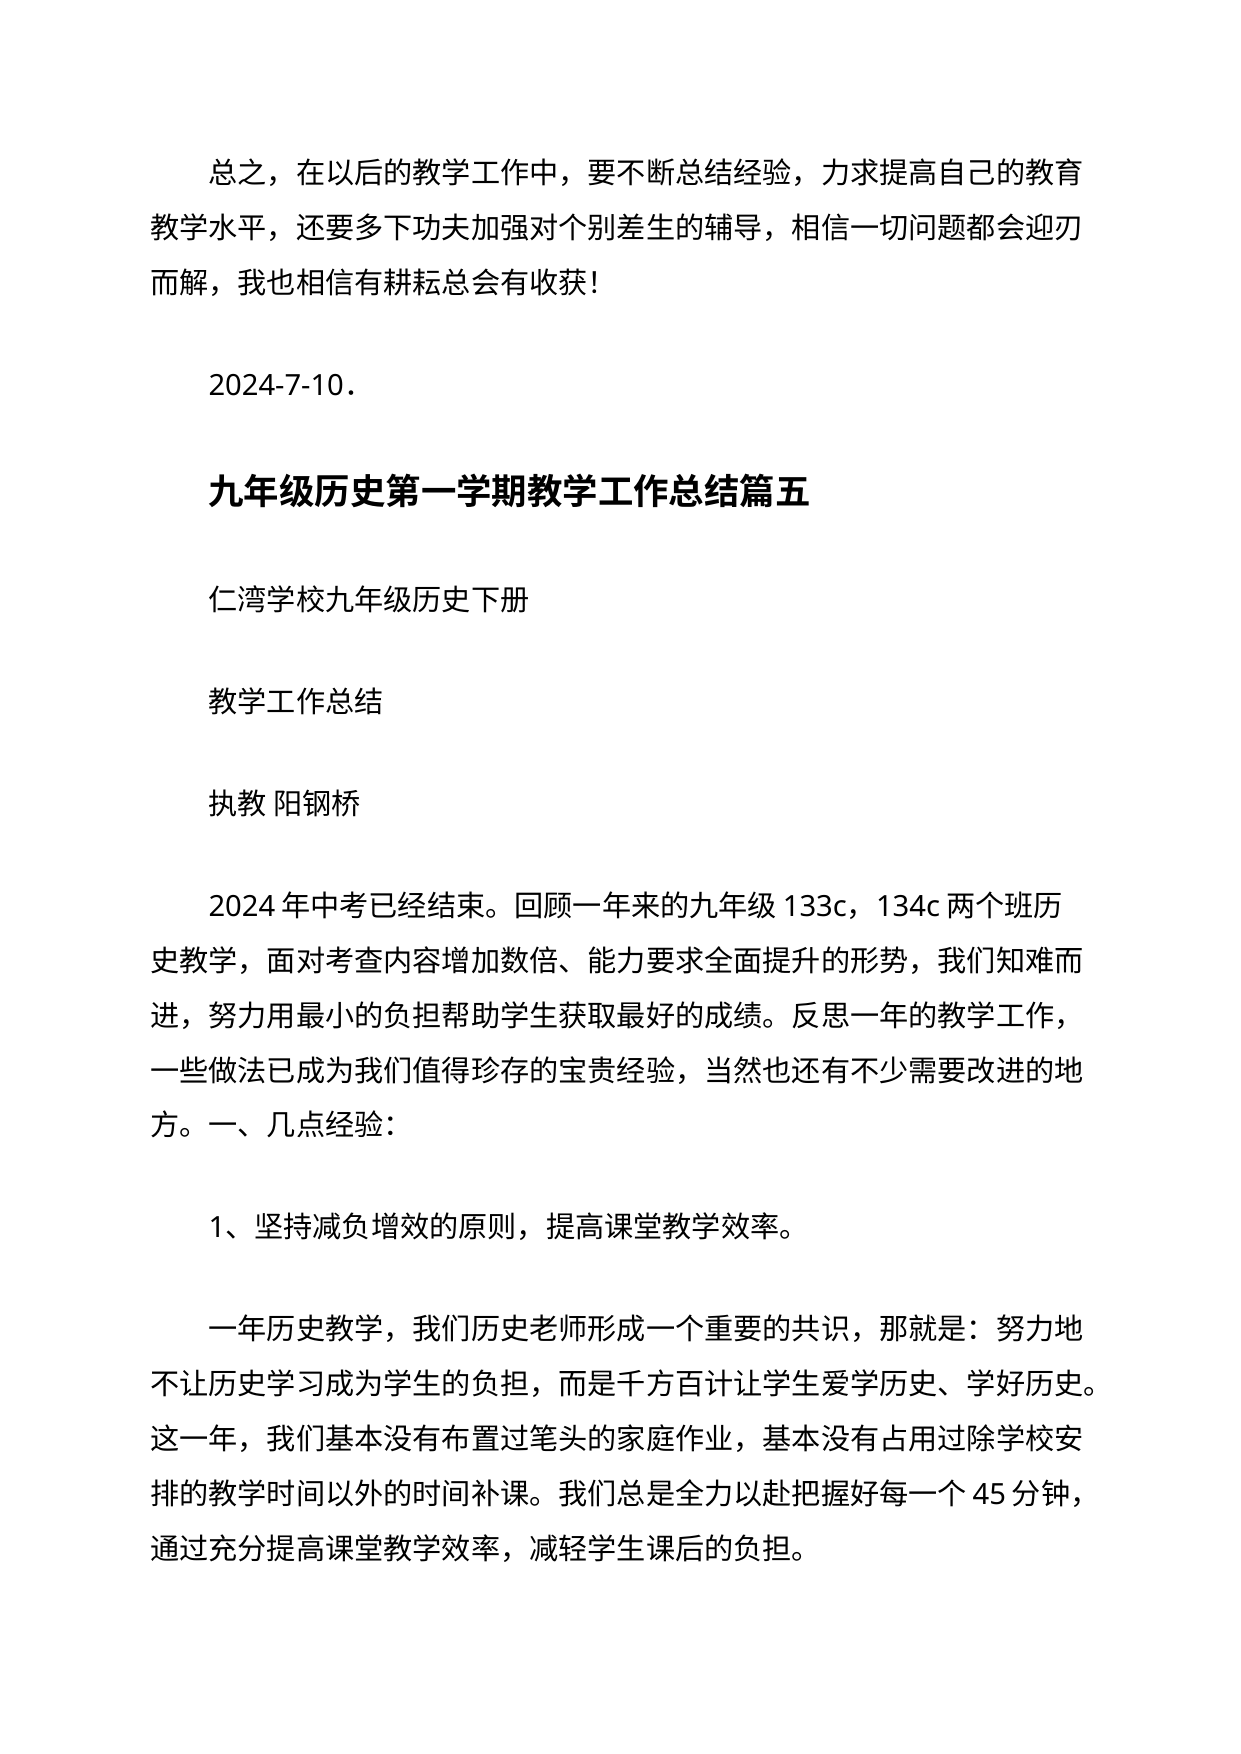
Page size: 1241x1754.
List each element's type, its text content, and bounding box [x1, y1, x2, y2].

text 仁湾学校九年级历史下册 [150, 577, 1090, 619]
text 教学工作总结 [150, 679, 1090, 721]
text 总之，在以后的教学工作中，要不断总结经验，力求提高自己的教育教学水平，还要多下功夫加强对个别差生的辅导，相信一切问题都会迎刃而解，我也相信有耕耘总会有收获！ [150, 150, 1090, 302]
text 2024年中考已经结束。回顾一年来的九年级133c，134c两个班历史教学，面对考查内容增加数倍、能力要求全面提升的形势，我们知难而进，努力用最小的负担帮助学生获取最好的成绩。反思一年的教学工作，一些做法已成为我们值得珍存的宝贵经验，当然也还有不少需要改进的地方。一、几点经验： [150, 882, 1090, 1144]
text 1、坚持减负增效的原则，提高课堂教学效率。 [150, 1204, 1090, 1246]
text 执教 阳钢桥 [150, 781, 1090, 823]
text 2024-7-10． [150, 362, 1090, 404]
text 九年级历史第一学期教学工作总结篇五 [150, 463, 1090, 515]
text 一年历史教学，我们历史老师形成一个重要的共识，那就是：努力地不让历史学习成为学生的负担，而是千方百计让学生爱学历史、学好历史。这一年，我们基本没有布置过笔头的家庭作业，基本没有占用过除学校安排的教学时间以外的时间补课。我们总是全力以赴把握好每一个45分钟，通过充分提高课堂教学效率，减轻学生课后的负担。 [150, 1306, 1090, 1568]
